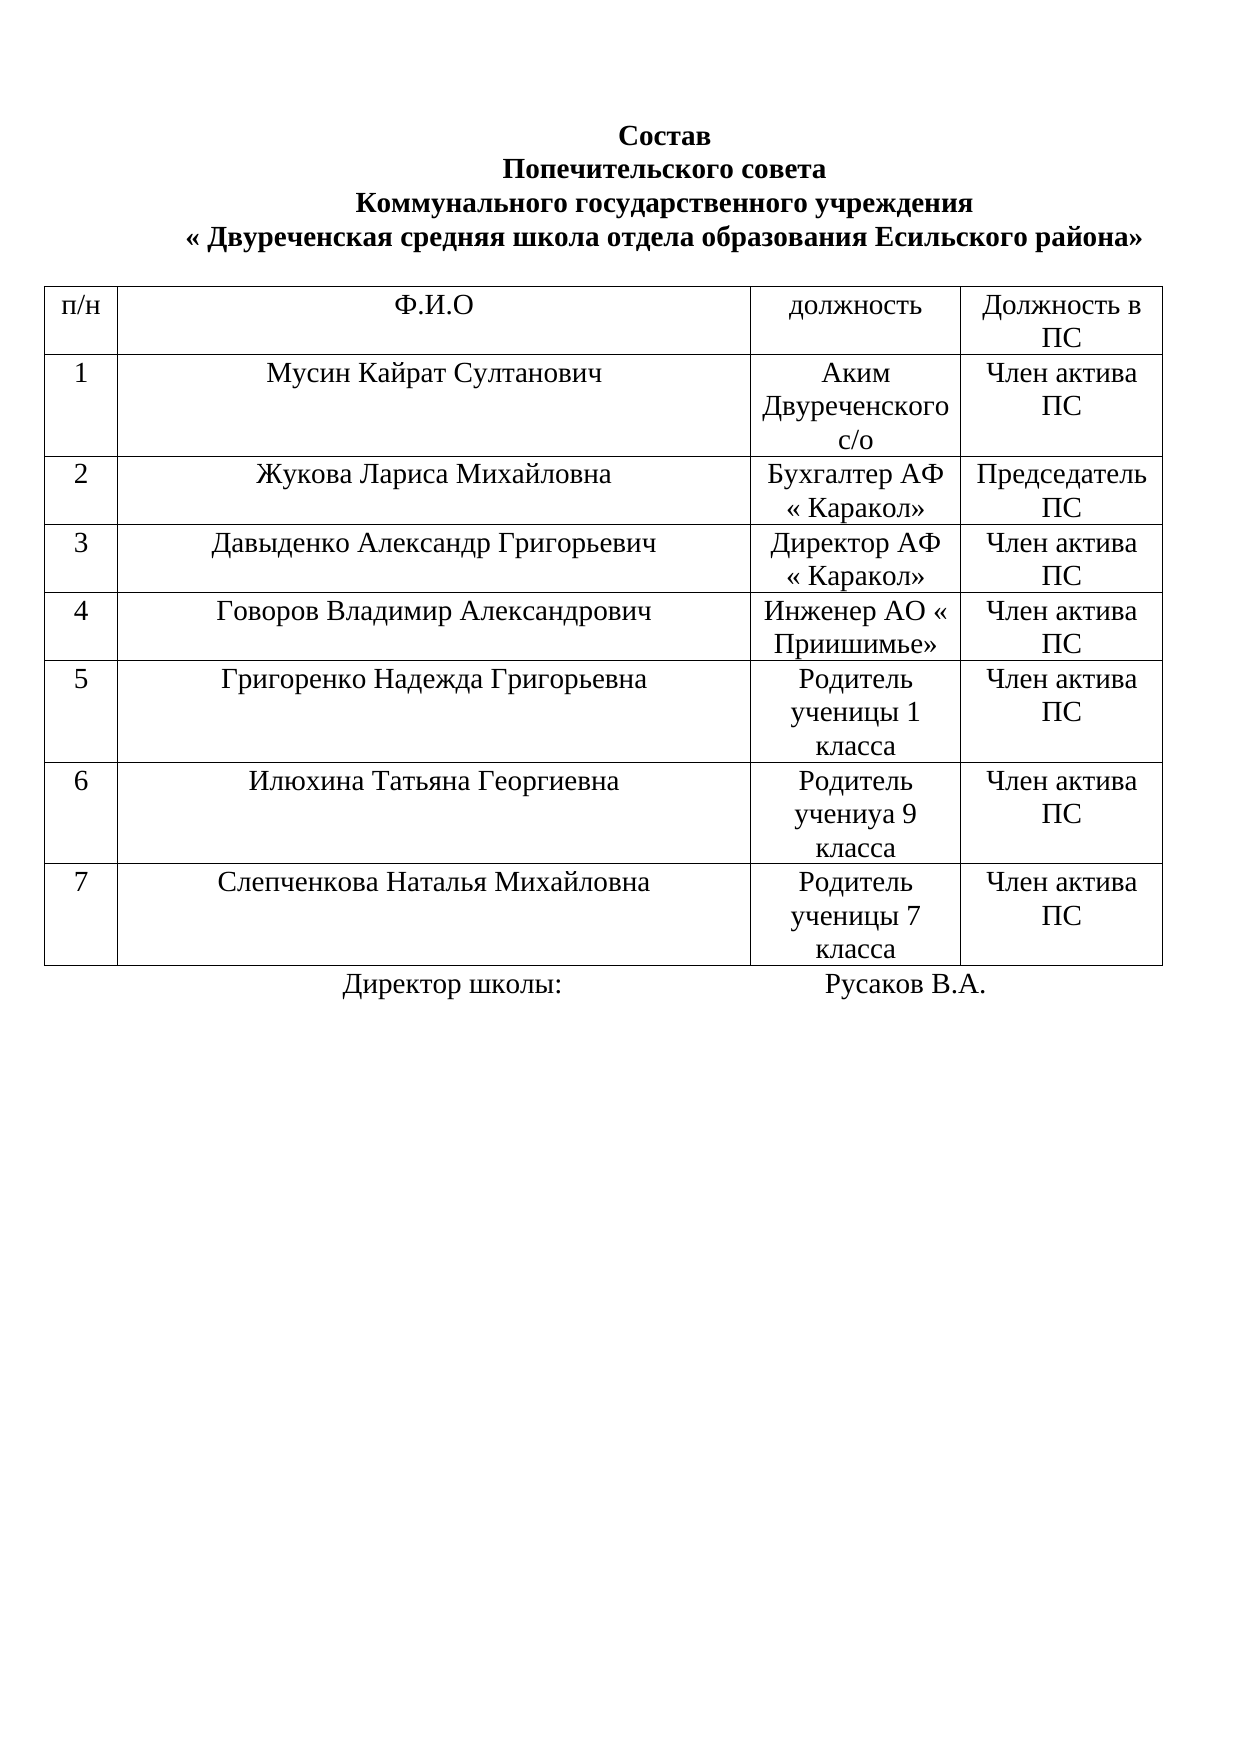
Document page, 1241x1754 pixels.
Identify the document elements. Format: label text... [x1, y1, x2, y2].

table_cell Родитель учениуа 9 класса [751, 763, 960, 863]
table_cell 3 [45, 525, 117, 592]
table_cell Член актива ПС [961, 525, 1162, 592]
table_cell Илюхина Татьяна Георгиевна [118, 763, 750, 863]
table_cell Родитель ученицы 7 класса [751, 864, 960, 965]
table_cell Родитель ученицы 1 класса [751, 661, 960, 762]
table_cell 2 [45, 457, 117, 524]
text Состав [177, 118, 1152, 152]
table_cell Григоренко Надежда Григорьевна [118, 661, 750, 762]
table_cell Член актива ПС [961, 593, 1162, 660]
table_header должность [751, 287, 960, 354]
table_cell Давыденко Александр Григорьевич [118, 525, 750, 592]
table_cell 5 [45, 661, 117, 762]
table_cell Бухгалтер АФ « Каракол» [751, 457, 960, 524]
table_cell Слепченкова Наталья Михайловна [118, 864, 750, 965]
table_cell Директор АФ « Каракол» [751, 525, 960, 592]
table_cell Член актива ПС [961, 661, 1162, 762]
table_cell Мусин Кайрат Султанович [118, 355, 750, 456]
table_cell Говоров Владимир Александрович [118, 593, 750, 660]
text Директор школы: Русаков В.А. [177, 966, 1152, 999]
table_cell Член актива ПС [961, 864, 1162, 965]
text « Двуреченская средняя школа отдела образования Есильского района» [177, 219, 1152, 252]
table_header Должность в ПС [961, 287, 1162, 354]
table_cell Член актива ПС [961, 763, 1162, 863]
table_header Ф.И.О [118, 287, 750, 354]
table_cell Жукова Лариса Михайловна [118, 457, 750, 524]
table_cell 6 [45, 763, 117, 863]
table_cell 4 [45, 593, 117, 660]
table_cell 1 [45, 355, 117, 456]
table_cell Председатель ПС [961, 457, 1162, 524]
table_header п/н [45, 287, 117, 354]
table_cell Аким Двуреченского с/о [751, 355, 960, 456]
table_cell Член актива ПС [961, 355, 1162, 456]
table_cell 7 [45, 864, 117, 965]
table_cell Инженер АО « Приишимье» [751, 593, 960, 660]
text Попечительского совета [177, 152, 1152, 185]
text Коммунального государственного учреждения [177, 185, 1152, 219]
